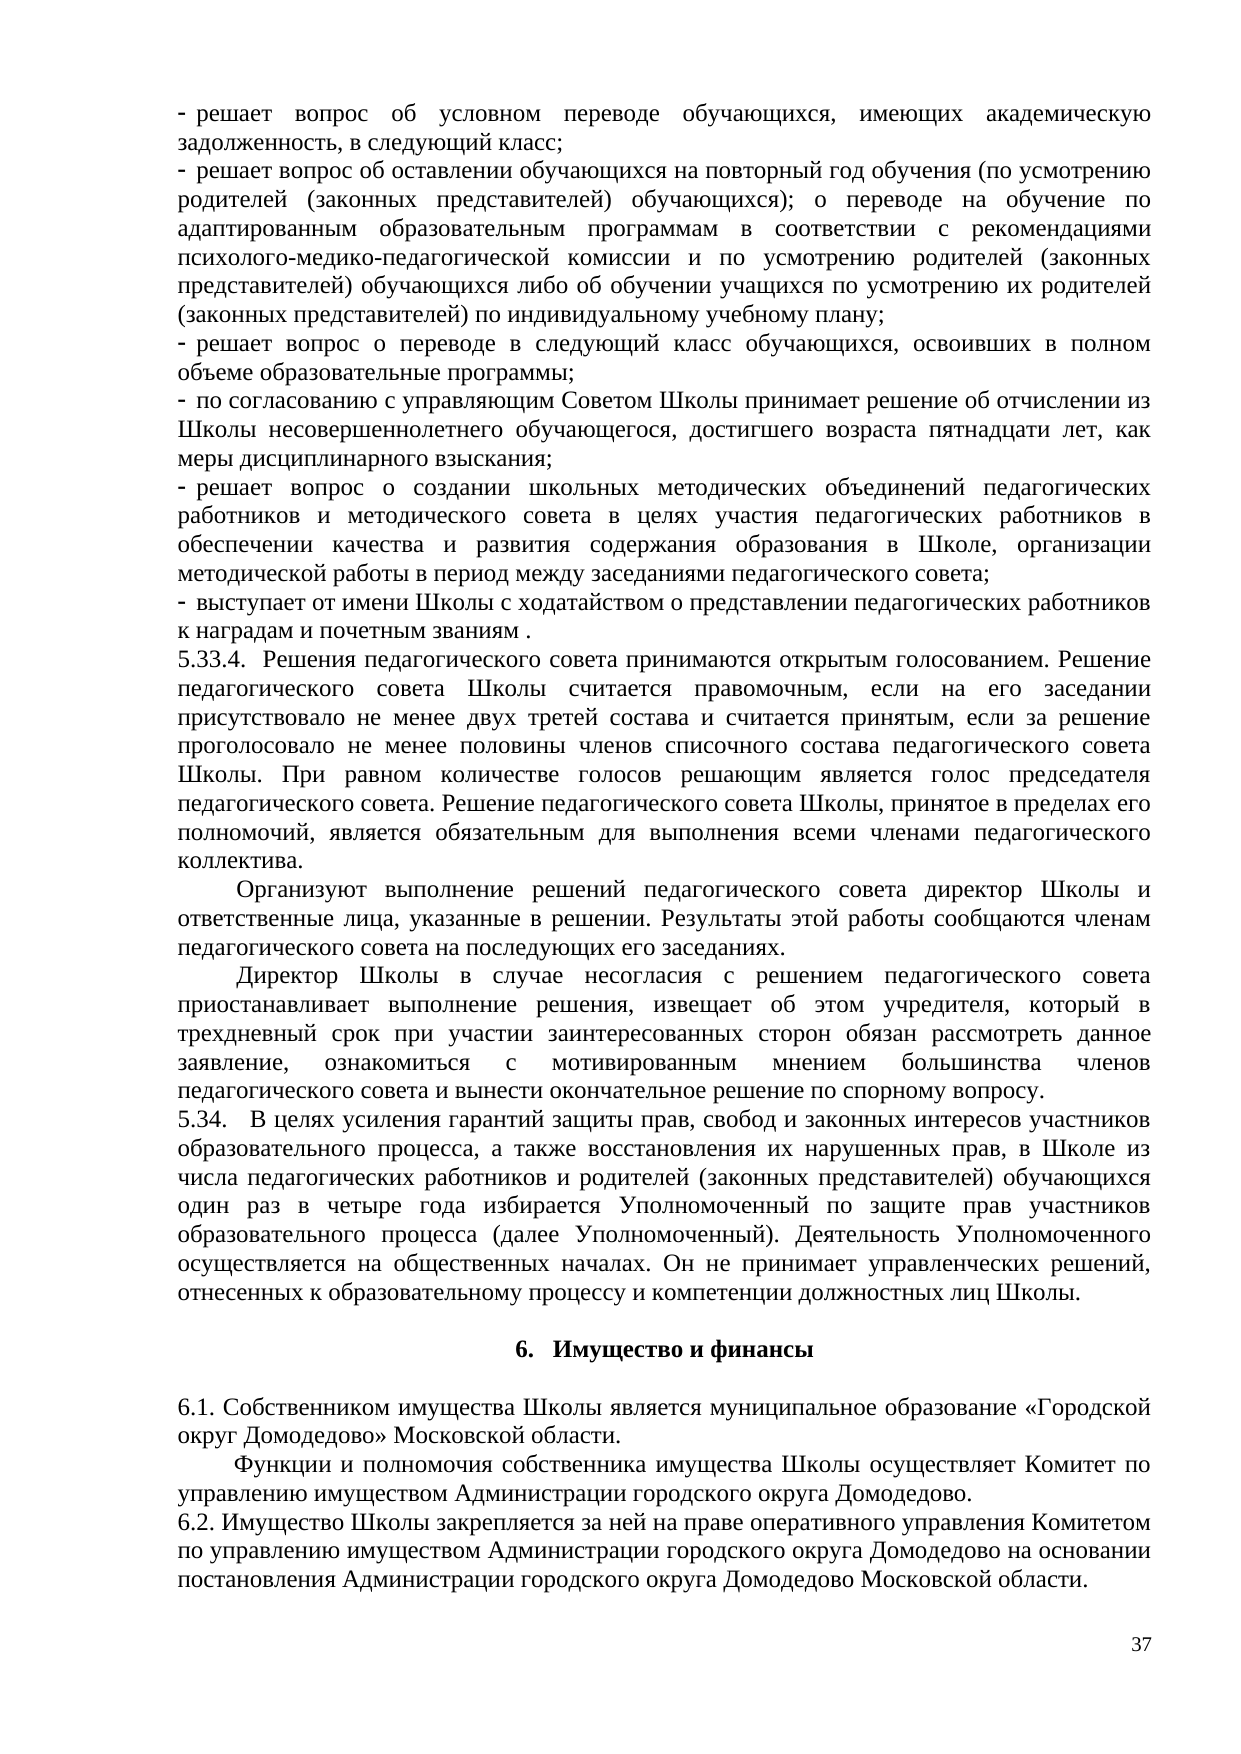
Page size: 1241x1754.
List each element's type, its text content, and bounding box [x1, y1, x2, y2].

text 5.33.4. Решения педагогического совета принимаются открытым голосованием. Решение педагогического совета Школы считается правомочным, если на его заседании присутствовало не менее двух третей состава и считается принятым, если за решение проголосовало не менее половины членов списочного состава педагогического совета Школы. При равном количестве голосов решающим является голос председателя педагогического совета. Решение педагогического совета Школы, принятое в пределах его полномочий, является обязательным для выполнения всеми членами педагогического коллектива. [177, 644, 1152, 874]
list решает вопрос о переводе в следующий класс обучающихся, освоивших в полном объеме образовательные программы; [177, 328, 1152, 385]
text Функции и полномочия собственника имущества Школы осуществляет Комитет по управлению имуществом Администрации городского округа Домодедово. [177, 1449, 1152, 1507]
list по согласованию с управляющим Советом Школы принимает решение об отчислении из Школы несовершеннолетнего обучающегося, достигшего возраста пятнадцати лет, как меры дисциплинарного взыскания; [177, 385, 1152, 472]
text 6. Имущество и финансы [177, 1334, 1152, 1363]
text 5.34. В целях усиления гарантий защиты прав, свобод и законных интересов участников образовательного процесса, а также восстановления их нарушенных прав, в Школе из числа педагогических работников и родителей (законных представителей) обучающихся один раз в четыре года избирается Уполномоченный по защите прав участников образовательного процесса (далее Уполномоченный). Деятельность Уполномоченного осуществляется на общественных началах. Он не принимает управленческих решений, отнесенных к образовательному процессу и компетенции должностных лиц Школы. [177, 1104, 1152, 1305]
list решает вопрос о создании школьных методических объединений педагогических работников и методического совета в целях участия педагогических работников в обеспечении качества и развития содержания образования в Школе, организации методической работы в период между заседаниями педагогического совета; [177, 472, 1152, 587]
text Организуют выполнение решений педагогического совета директор Школы и ответственные лица, указанные в решении. Результаты этой работы сообщаются членам педагогического совета на последующих его заседаниях. [177, 874, 1152, 960]
text 6.2. Имущество Школы закрепляется за ней на праве оперативного управления Комитетом по управлению имуществом Администрации городского округа Домодедово на основании постановления Администрации городского округа Домодедово Московской области. [177, 1507, 1152, 1593]
text 6.1. Собственником имущества Школы является муниципальное образование «Городской округ Домодедово» Московской области. [177, 1392, 1152, 1449]
list решает вопрос об условном переводе обучающихся, имеющих академическую задолженность, в следующий класс; [177, 98, 1152, 155]
list выступает от имени Школы с ходатайством о представлении педагогических работников к наградам и почетным званиям . [177, 587, 1152, 644]
text Директор Школы в случае несогласия с решением педагогического совета приостанавливает выполнение решения, извещает об этом учредителя, который в трехдневный срок при участии заинтересованных сторон обязан рассмотреть данное заявление, ознакомиться с мотивированным мнением большинства членов педагогического совета и вынести окончательное решение по спорному вопросу. [177, 960, 1152, 1104]
list решает вопрос об оставлении обучающихся на повторный год обучения (по усмотрению родителей (законных представителей) обучающихся); о переводе на обучение по адаптированным образовательным программам в соответствии с рекомендациями психолого-медико-педагогической комиссии и по усмотрению родителей (законных представителей) обучающихся либо об обучении учащихся по усмотрению их родителей (законных представителей) по индивидуальному учебному плану; [177, 155, 1152, 328]
